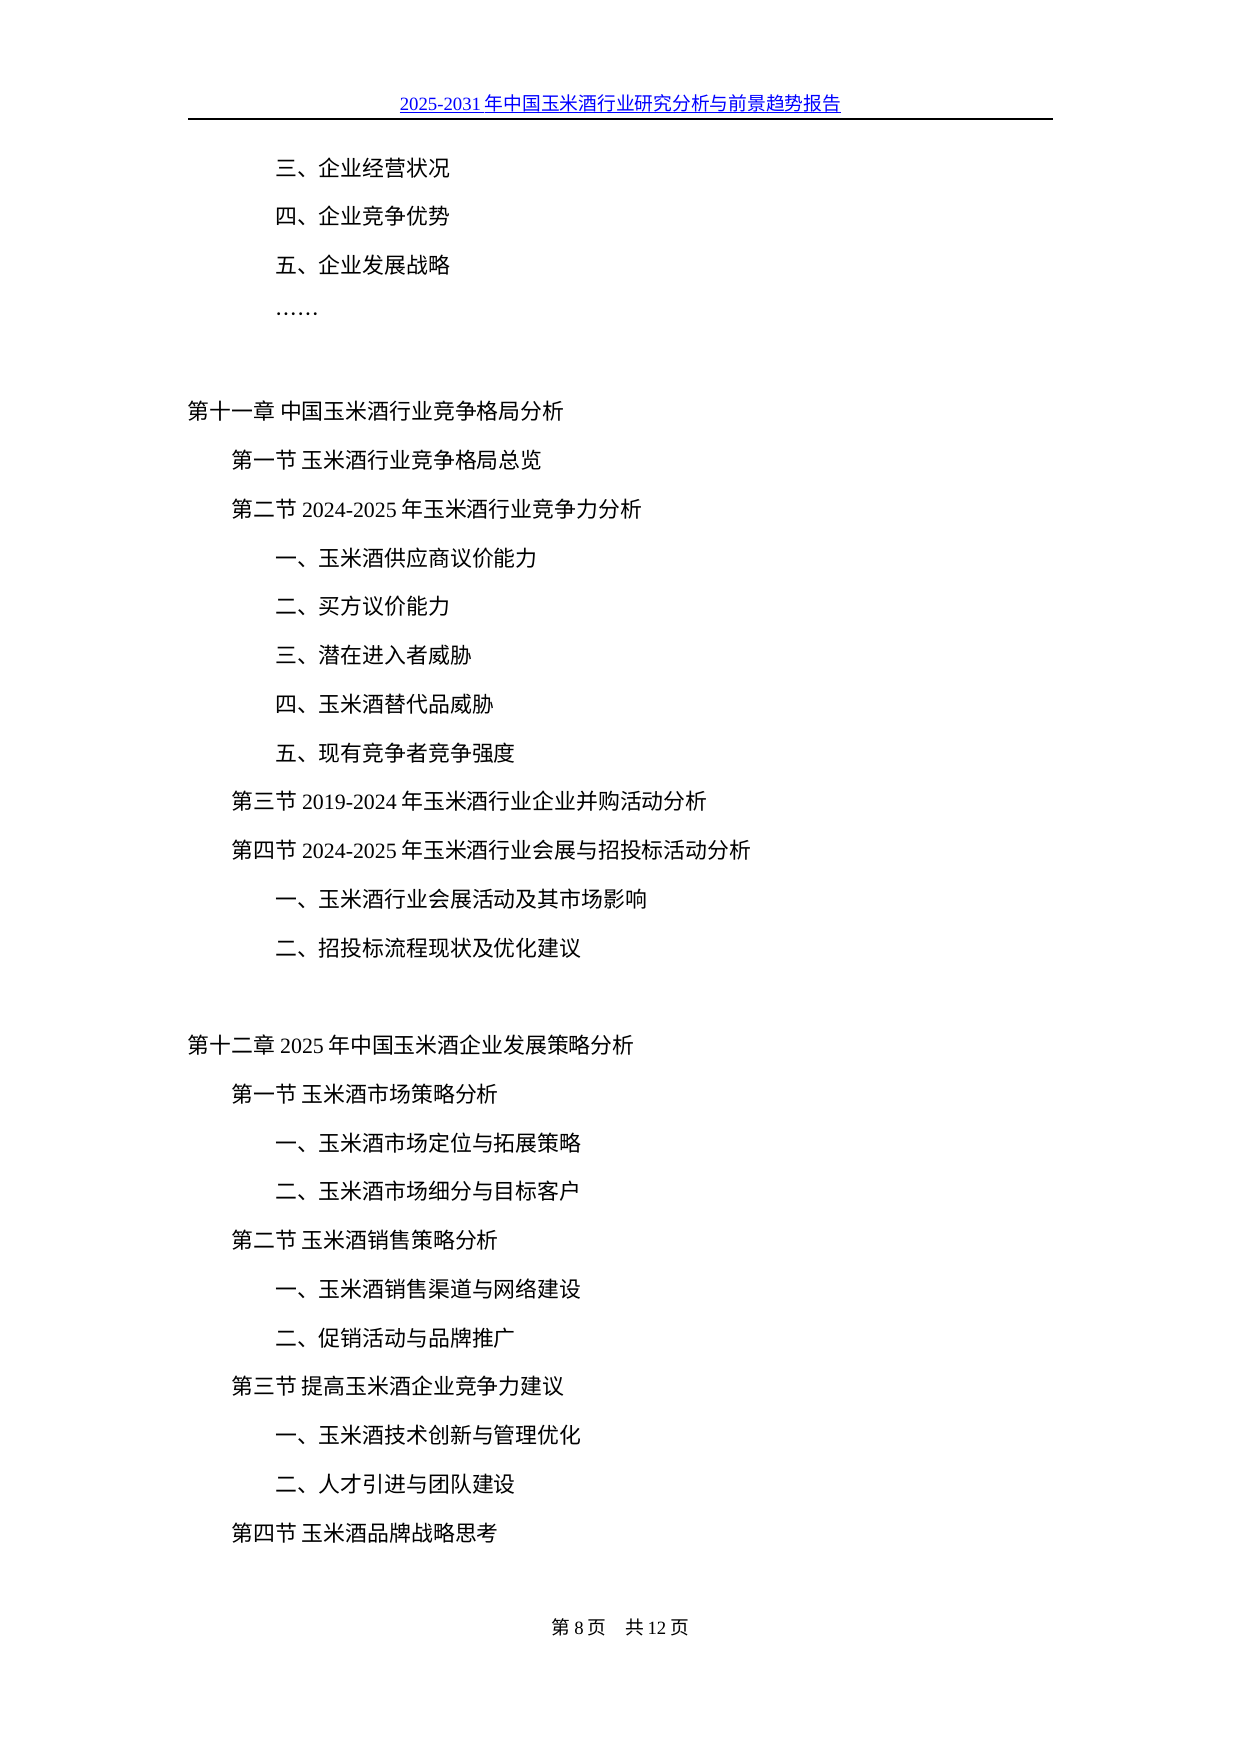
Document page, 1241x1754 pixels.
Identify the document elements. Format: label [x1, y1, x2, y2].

text [187, 150, 1053, 1548]
